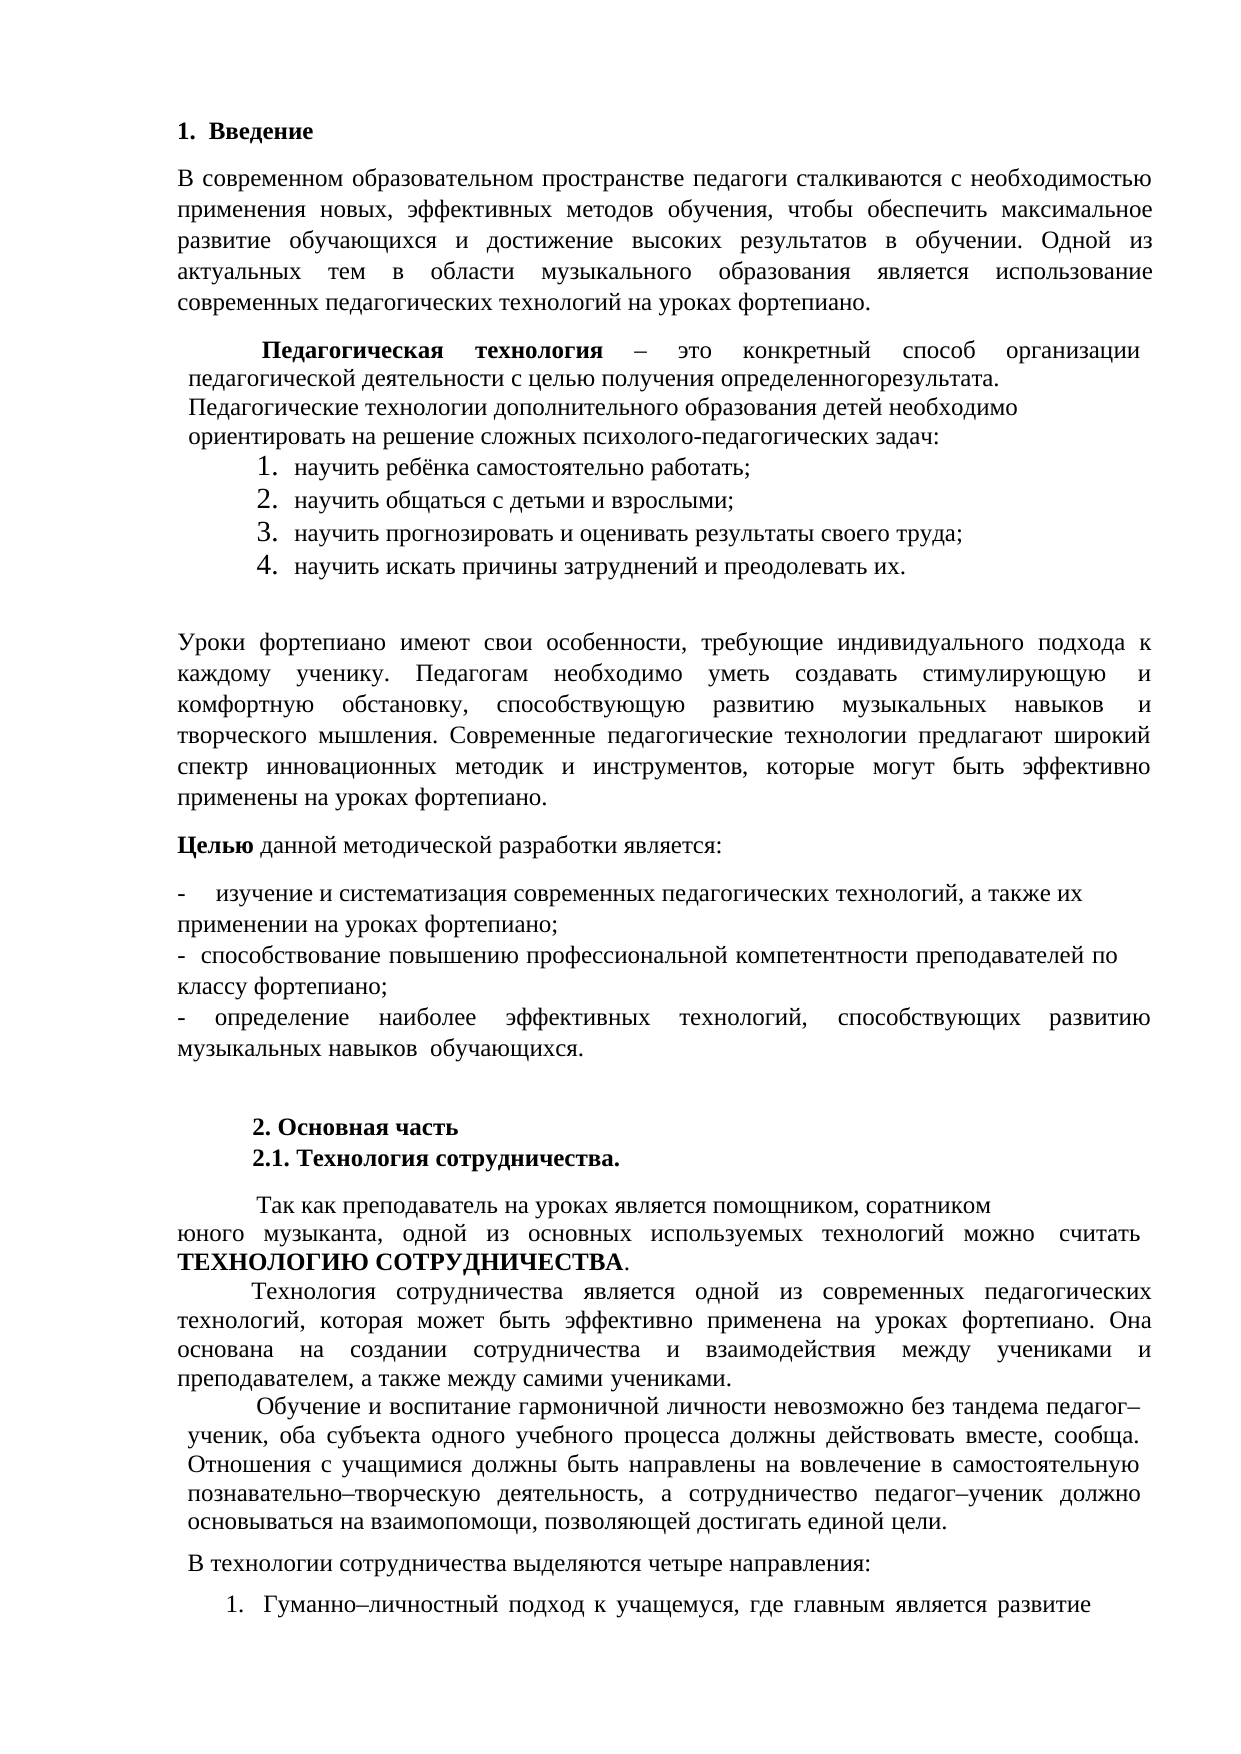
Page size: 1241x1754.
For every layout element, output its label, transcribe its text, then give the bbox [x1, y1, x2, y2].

text В технологии сотрудничества выделяются четыре направления: [187, 1548, 1190, 1577]
text Так как преподаватель на уроках является помощником, соратником [256, 1190, 1190, 1219]
list Гуманно–личностный подход к учащемуся, где главным является развитие [225, 1589, 1190, 1618]
text В современном образовательном пространстве педагоги сталкиваются с необходимостью применения новых, эффективных методов обучения, чтобы обеспечить максимальное развитие обучающихся и достижение высоких результатов в обучении. Одной из актуальных тем в области музыкального образования является использование современных педагогических технологий на уроках фортепиано. [177, 163, 1153, 316]
text юного музыканта, одной из основных используемых технологий можно считать [177, 1219, 1190, 1248]
list научить прогнозировать и оценивать результаты своего труда; [256, 515, 1190, 548]
list способствование повышению профессиональной компетентности преподавателей по классу фортепиано; [177, 940, 1152, 999]
subtitle Введение [177, 116, 1190, 144]
text Педагогические технологии дополнительного образования детей необходимо ориентировать на решение сложных психолого-педагогических задач: [188, 392, 1020, 450]
text Уроки фортепиано имеют свои особенности, требующие индивидуального подхода к каждому ученику. Педагогам необходимо уметь создавать стимулирующую и комфортную обстановку, способствующую развитию музыкальных навыков и творческого мышления. Современные педагогические технологии предлагают широкий спектр инновационных методик и инструментов, которые могут быть эффективно применены на уроках фортепиано. [177, 627, 1151, 811]
list определение наиболее эффективных технологий, способствующих развитию музыкальных навыков обучающихся. [177, 1002, 1152, 1062]
list изучение и систематизация современных педагогических технологий, а также их применении на уроках фортепиано; [177, 878, 1152, 937]
list научить общаться с детьми и взрослыми; [256, 482, 1190, 515]
text Целью данной методической разработки является: [177, 830, 1190, 858]
text Технология сотрудничества является одной из современных педагогических технологий, которая может быть эффективно применена на уроках фортепиано. Она основана на создании сотрудничества и взаимодействия между учениками и преподавателем, а также между самими учениками. [177, 1276, 1152, 1391]
list научить искать причины затруднений и преодолевать их. [256, 548, 1190, 581]
subtitle ТЕХНОЛОГИЮ СОТРУДНИЧЕСТВА. [177, 1248, 1190, 1276]
list Технология сотрудничества. [252, 1143, 1190, 1172]
list научить ребёнка самостоятельно работать; [256, 450, 1190, 482]
text Обучение и воспитание гармоничной личности невозможно без тандема педагог– ученик, оба субъекта одного учебного процесса должны действовать вместе, сообща. Отношения с учащимися должны быть направлены на вовлечение в самостоятельную познавательно–творческую деятельность, а сотрудничество педагог–ученик должно основываться на взаимопомощи, позволяющей достигать единой цели. [187, 1391, 1141, 1535]
subtitle Основная часть [252, 1112, 1190, 1141]
text Педагогическая технология – это конкретный способ организации педагогической деятельности с целью получения определенногорезультата. [188, 335, 1141, 392]
